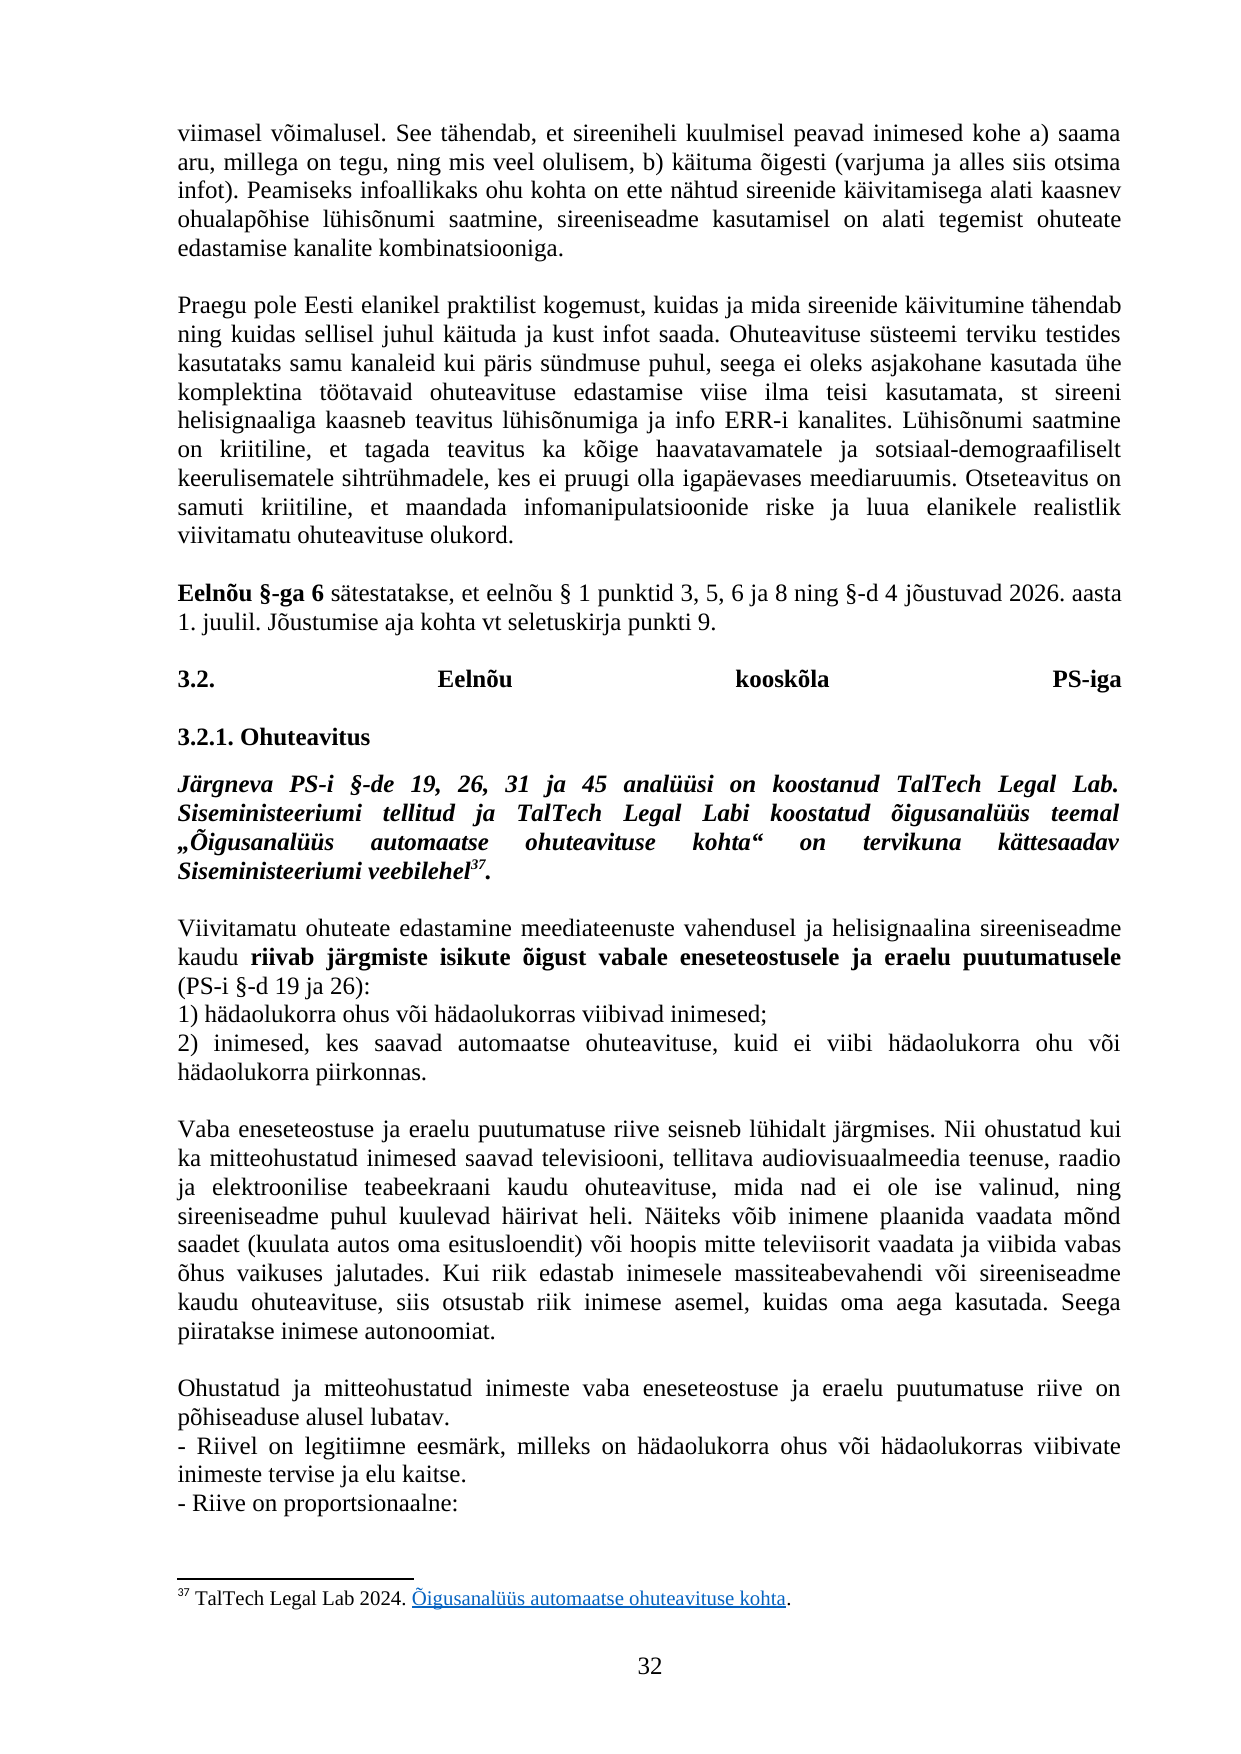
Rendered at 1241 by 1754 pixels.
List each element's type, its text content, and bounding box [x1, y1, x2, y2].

text Järgneva PS-i §-de 19, 26, 31 ja 45 analüüsi on koostanud TalTech Legal Lab. Siseministeeriumi tellitud ja TalTech Legal Labi koostatud õigusanalüüs teemal „Õigusanalüüs automaatse ohuteavituse kohta“ on tervikuna kättesaadav Siseministeeriumi veebilehel. [177, 769, 1122, 884]
text - Riivel on legitiimne eesmärk, milleks on hädaolukorra ohus või hädaolukorras viibivate inimeste tervise ja elu kaitse. [177, 1431, 1122, 1488]
text Vaba eneseteostuse ja eraelu puutumatuse riive seisneb lühidalt järgmises. Nii ohustatud kui ka mitteohustatud inimesed saavad televisiooni, tellitava audiovisuaalmeedia teenuse, raadio ja elektroonilise teabeekraani kaudu ohuteavituse, mida nad ei ole ise valinud, ning sireeniseadme puhul kuulevad häirivat heli. Näiteks võib inimene plaanida vaadata mõnd saadet (kuulata autos oma esitusloendit) või hoopis mitte televiisorit vaadata ja viibida vabas õhus vaikuses jalutades. Kui riik edastab inimesele massiteabevahendi või sireeniseadme kaudu ohuteavituse, siis otsustab riik inimese asemel, kuidas oma aega kasutada. Seega piiratakse inimese autonoomiat. [177, 1114, 1122, 1344]
text 2) inimesed, kes saavad automaatse ohuteavituse, kuid ei viibi hädaolukorra ohu või hädaolukorra piirkonnas. [177, 1028, 1122, 1086]
text 1) hädaolukorra ohus või hädaolukorras viibivad inimesed; [177, 999, 1122, 1028]
text Viivitamatu ohuteate edastamine meediateenuste vahendusel ja helisignaalina sireeniseadme kaudu riivab järgmiste isikute õigust vabale eneseteostusele ja eraelu puutumatusele (PS-i §-d 19 ja 26): [177, 913, 1122, 999]
subtitle 3.2. Eelnõu kooskõla PS-iga [177, 664, 1122, 722]
text - Riive on proportsionaalne: [177, 1488, 1122, 1517]
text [177, 118, 1122, 262]
text Eelnõu §-ga 6 sätestatakse, et eelnõu § 1 punktid 3, 5, 6 ja 8 ning §-d 4 jõustuvad 2026. aasta 1. juulil. Jõustumise aja kohta vt seletuskirja punkti 9. [177, 578, 1122, 636]
text 3.2.1. Ohuteavitus [177, 722, 1122, 751]
text Ohustatud ja mitteohustatud inimeste vaba eneseteostuse ja eraelu puutumatuse riive on põhiseaduse alusel lubatav. [177, 1373, 1122, 1431]
text Praegu pole Eesti elanikel praktilist kogemust, kuidas ja mida sireenide käivitumine tähendab ning kuidas sellisel juhul käituda ja kust infot saada. Ohuteavituse süsteemi terviku testides kasutataks samu kanaleid kui päris sündmuse puhul, seega ei oleks asjakohane kasutada ühe komplektina töötavaid ohuteavituse edastamise viise ilma teisi kasutamata, st sireeni helisignaaliga kaasneb teavitus lühisõnumiga ja info ERR-i kanalites. Lühisõnumi saatmine on kriitiline, et tagada teavitus ka kõige haavatavamatele ja sotsiaal-demograafiliselt keerulisematele sihtrühmadele, kes ei pruugi olla igapäevases meediaruumis. Otseteavitus on samuti kriitiline, et maandada infomanipulatsioonide riske ja luua elanikele realistlik viivitamatu ohuteavituse olukord. [177, 291, 1122, 549]
